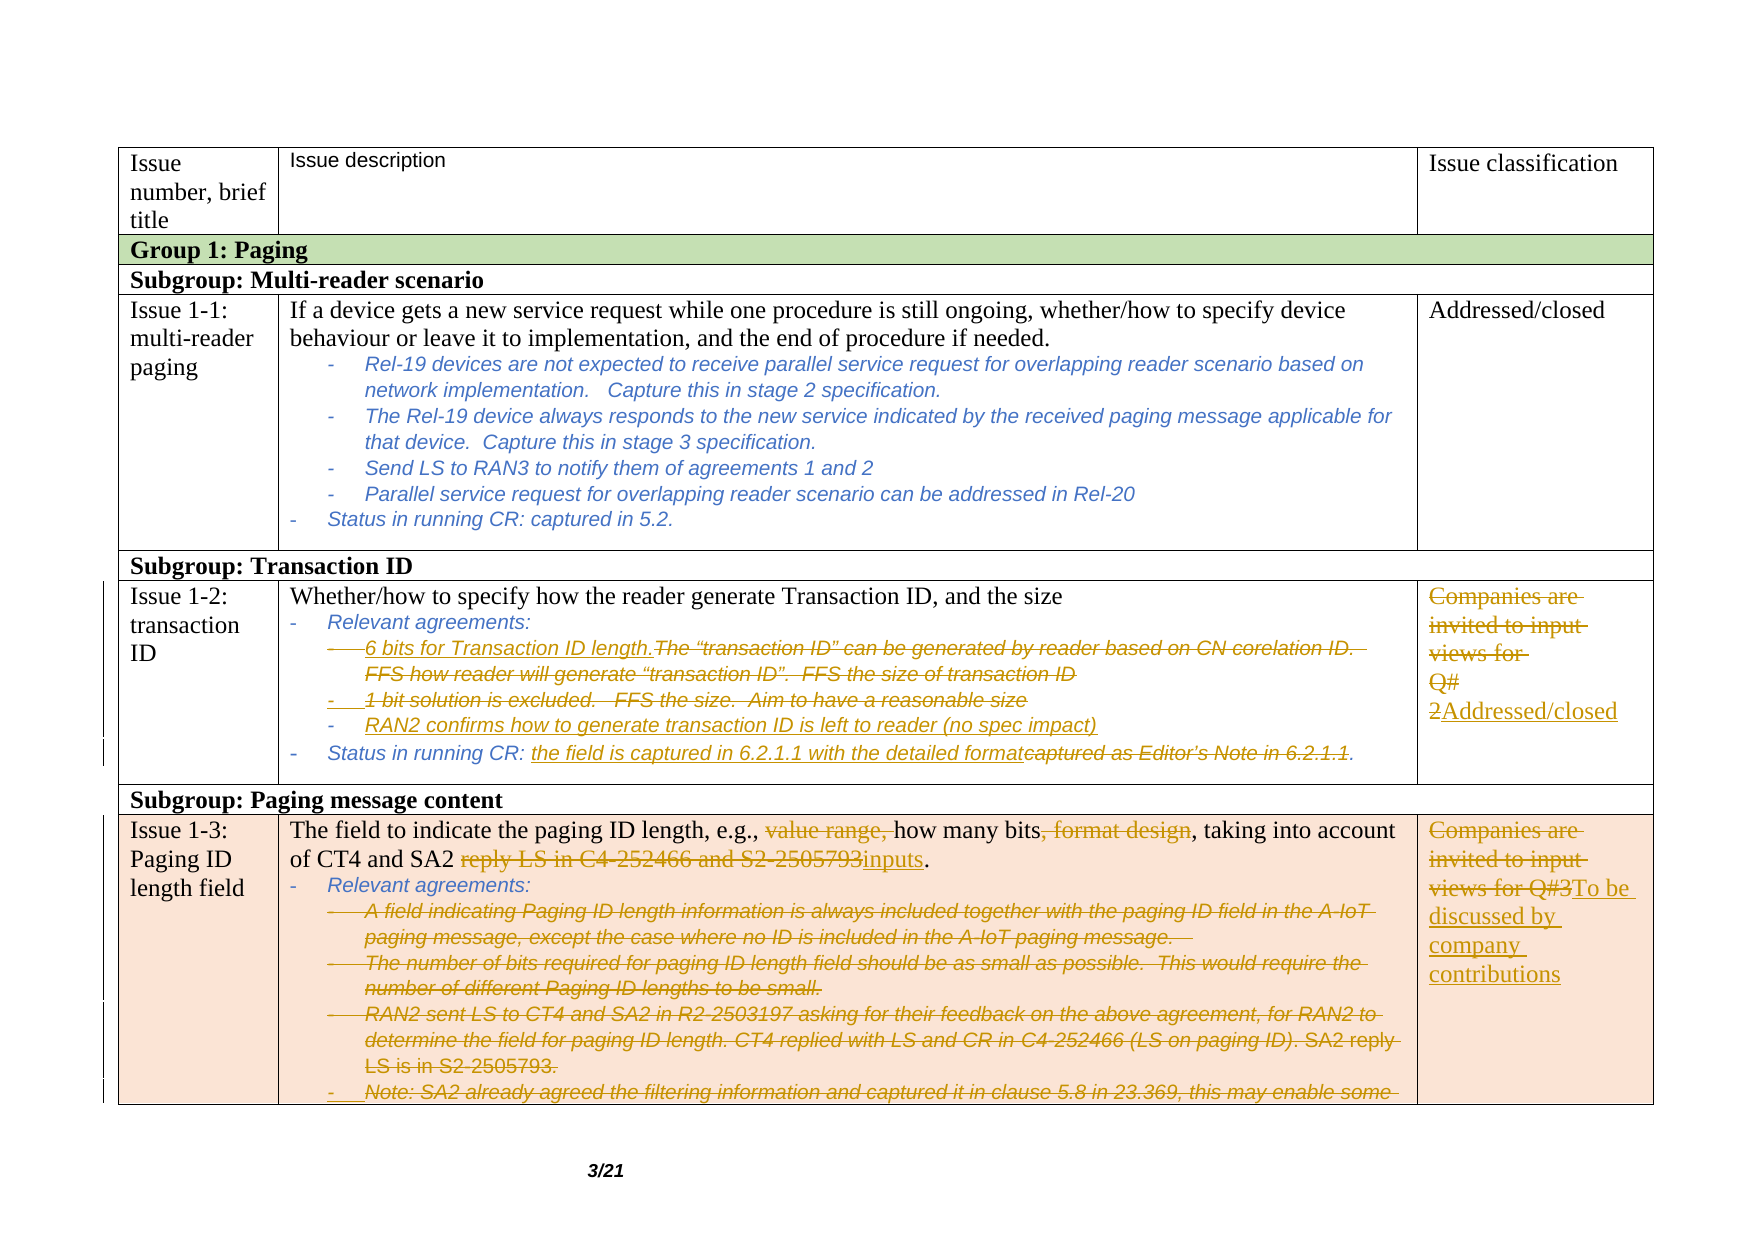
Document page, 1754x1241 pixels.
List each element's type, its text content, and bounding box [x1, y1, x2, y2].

table_cell If a device gets a new service request while one procedure is still ongoing, whether/how to specify device behaviour or leave it to implementation, and the end of procedure if needed. Rel-19 devices are not expected to receive parallel service request for overlapping reader scenario based on network implementation. Capture this in stage 2 specification. The Rel-19 device always responds to the new service indicated by the received paging message applicable for that device. Capture this in stage 3 specification. Send LS to RAN3 to notify them of agreements 1 and 2 Parallel service request for overlapping reader scenario can be addressed in Rel-20 Status in running CR: captured in 5.2. [279, 295, 1417, 550]
table_cell Subgroup: Multi-reader scenario [119, 265, 1653, 294]
table_cell [1418, 815, 1653, 1103]
table_cell Subgroup: Transaction ID [119, 551, 1653, 580]
table_cell Issue 1-1: multi-reader paging [119, 295, 278, 550]
table_cell Addressed/closed [1418, 295, 1653, 550]
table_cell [119, 815, 278, 1103]
table_cell Group 1: Paging [119, 235, 1653, 264]
table_cell Whether/how to specify how the reader generate Transaction ID, and the size Relevant agreements: Status in running CR: . [279, 581, 1417, 784]
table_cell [279, 815, 1417, 1103]
table_cell Subgroup: Paging message content [119, 785, 1653, 814]
table_cell [1418, 581, 1653, 784]
table_header Issue description [279, 148, 1417, 234]
table_header Issue classification [1418, 148, 1653, 234]
table_header Issue number, brief title [119, 148, 278, 234]
table_cell Issue 1-2: transaction ID [119, 581, 278, 784]
